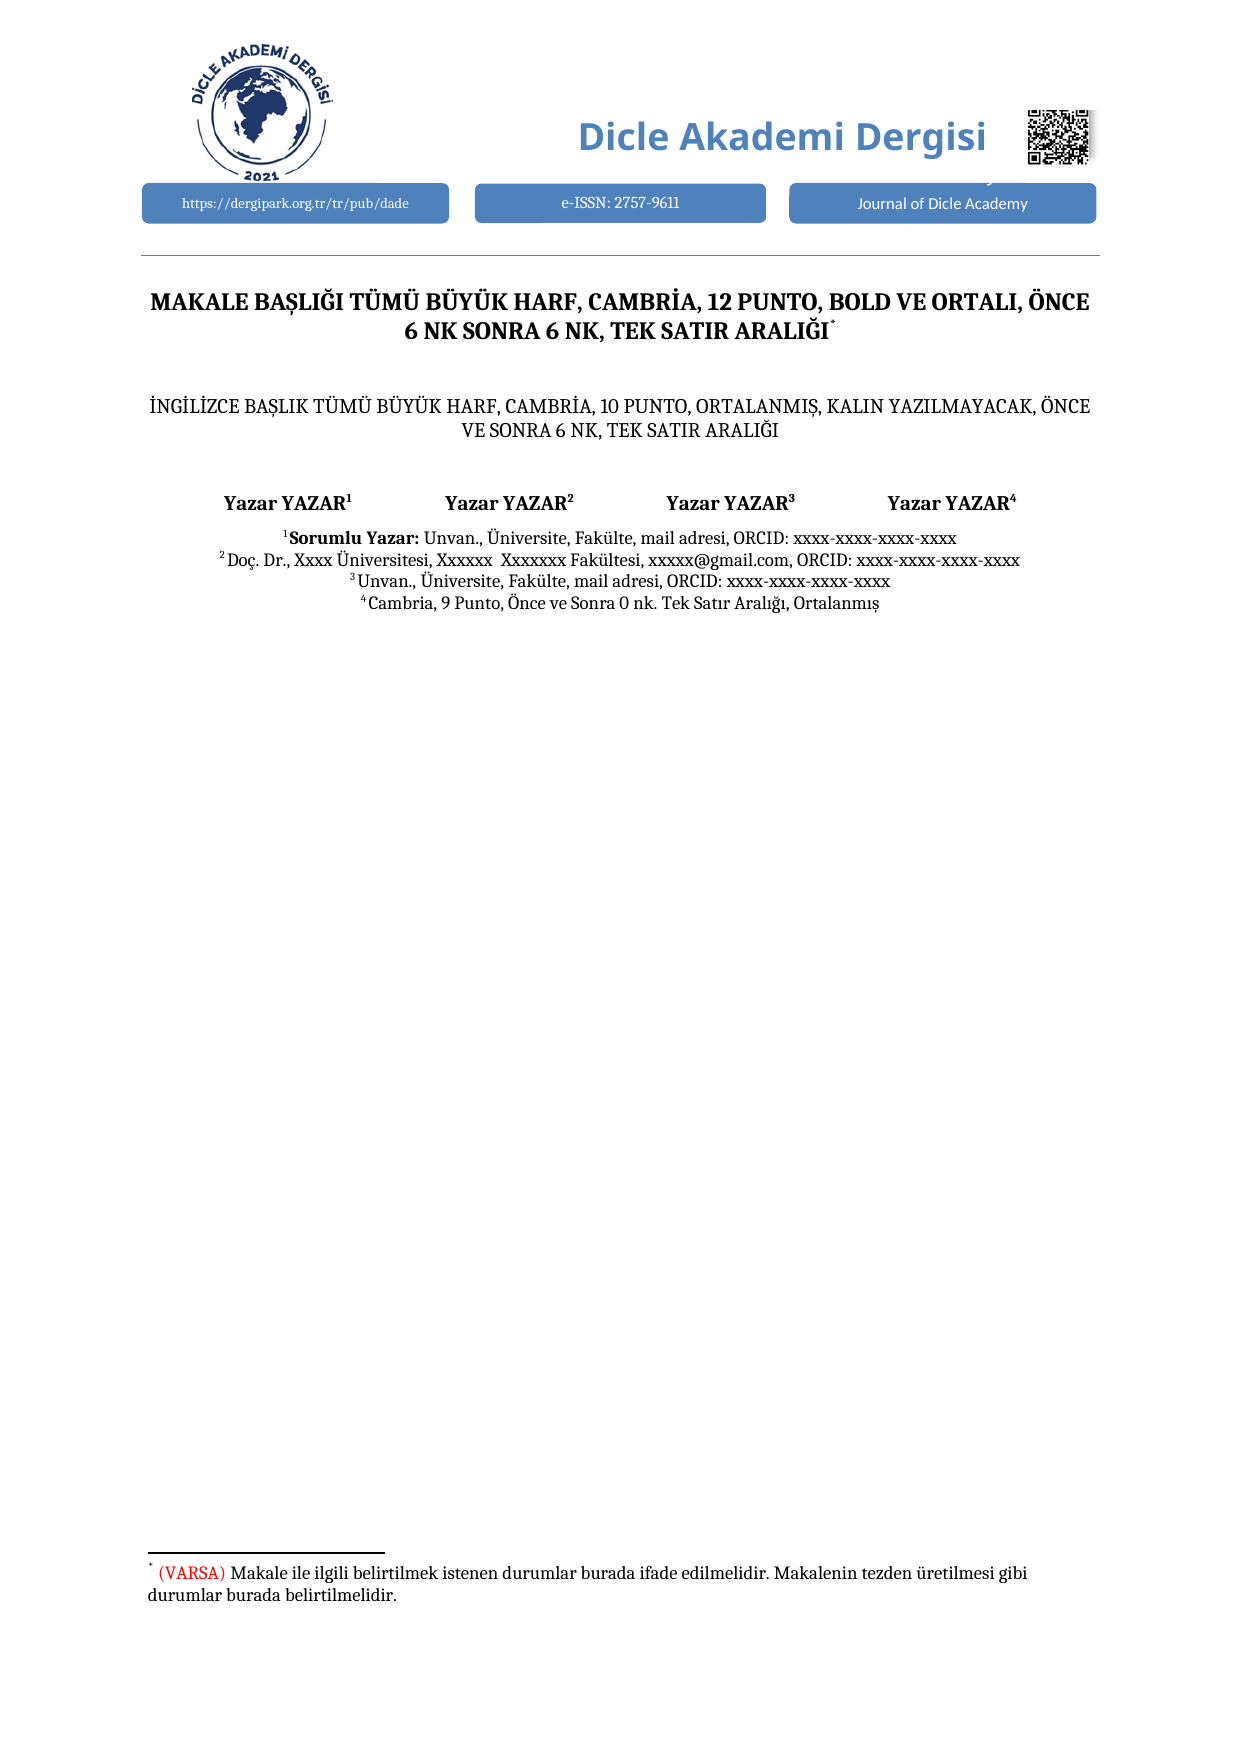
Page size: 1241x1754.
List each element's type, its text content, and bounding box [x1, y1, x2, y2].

text MAKALE BAŞLIĞI TÜMÜ BÜYÜK HARF, CAMBRİA, 12 PUNTO, BOLD VE ORTALI, ÖNCE 6 NK SONRA 6 NK, TEK SATIR ARALIĞI* [148, 288, 1092, 345]
picture [192, 44, 333, 181]
text 4 Cambria, 9 Punto, Önce ve Sonra 0 nk. Tek Satır Aralığı, Ortalanmış [148, 592, 1092, 614]
picture [1027, 110, 1089, 165]
text 2 Doç. Dr., Xxxx Üniversitesi, Xxxxxx Xxxxxxx Fakültesi, xxxxx@gmail.com, ORCID: xxxx-xxxx-xxxx-xxxx [148, 549, 1092, 571]
text 1 Sorumlu Yazar: Unvan., Üniversite, Fakülte, mail adresi, ORCID: xxxx-xxxx-xxxx-xxxx [148, 528, 1092, 549]
text Yazar YAZAR1 Yazar YAZAR2 Yazar YAZAR3 Yazar YAZAR4 [148, 491, 1092, 515]
text 3 Unvan., Üniversite, Fakülte, mail adresi, ORCID: xxxx-xxxx-xxxx-xxxx [148, 571, 1092, 592]
text İNGİLİZCE BAŞLIK TÜMÜ BÜYÜK HARF, CAMBRİA, 10 PUNTO, ORTALANMIŞ, KALIN YAZILMAYACAK, ÖNCE VE SONRA 6 NK, TEK SATIR ARALIĞI [148, 394, 1092, 442]
